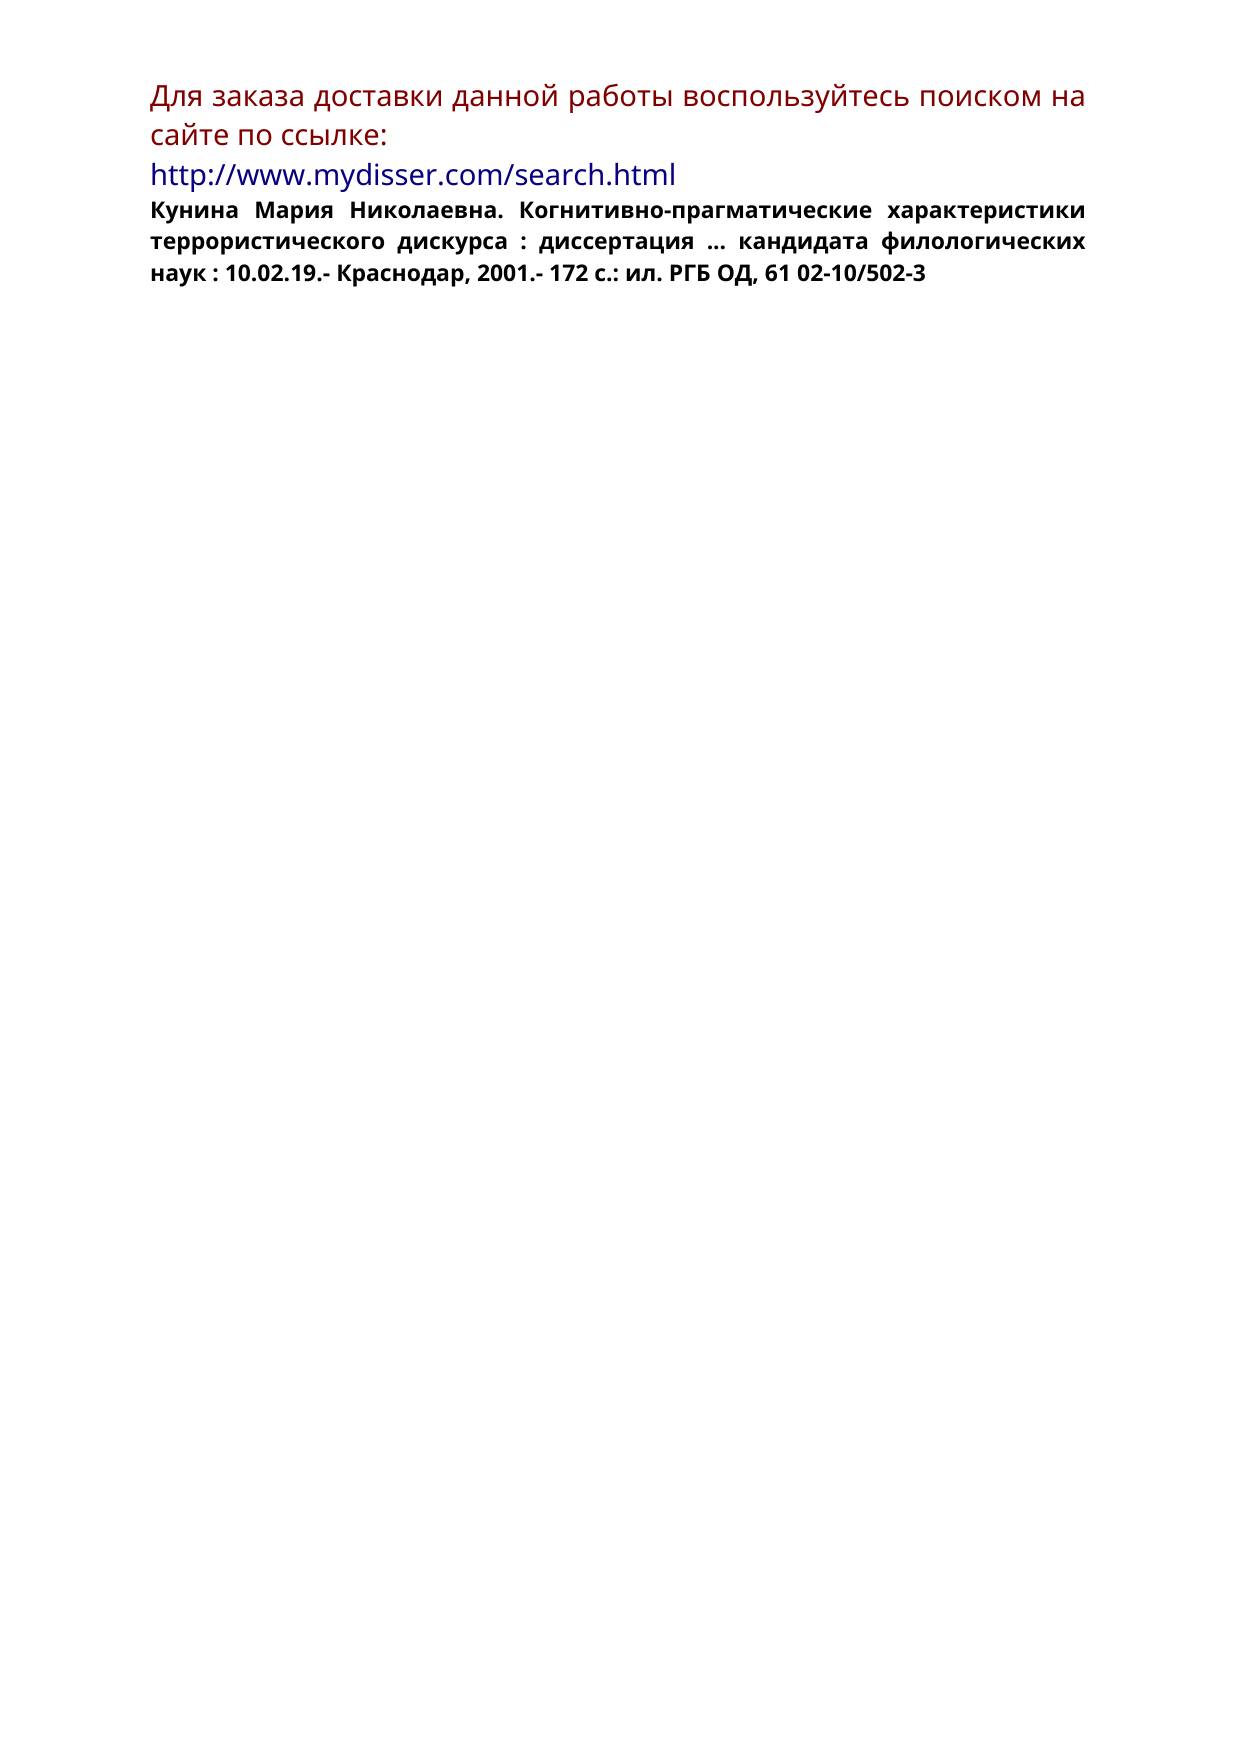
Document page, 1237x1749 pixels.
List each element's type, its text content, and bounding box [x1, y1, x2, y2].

text Кунина Мария Николаевна. Когнитивно-прагматические характеристики террористического дискурса : диссертация ... кандидата филологических наук : 10.02.19.- Краснодар, 2001.- 172 с.: ил. РГБ ОД, 61 02-10/502-3 [150, 194, 1086, 288]
